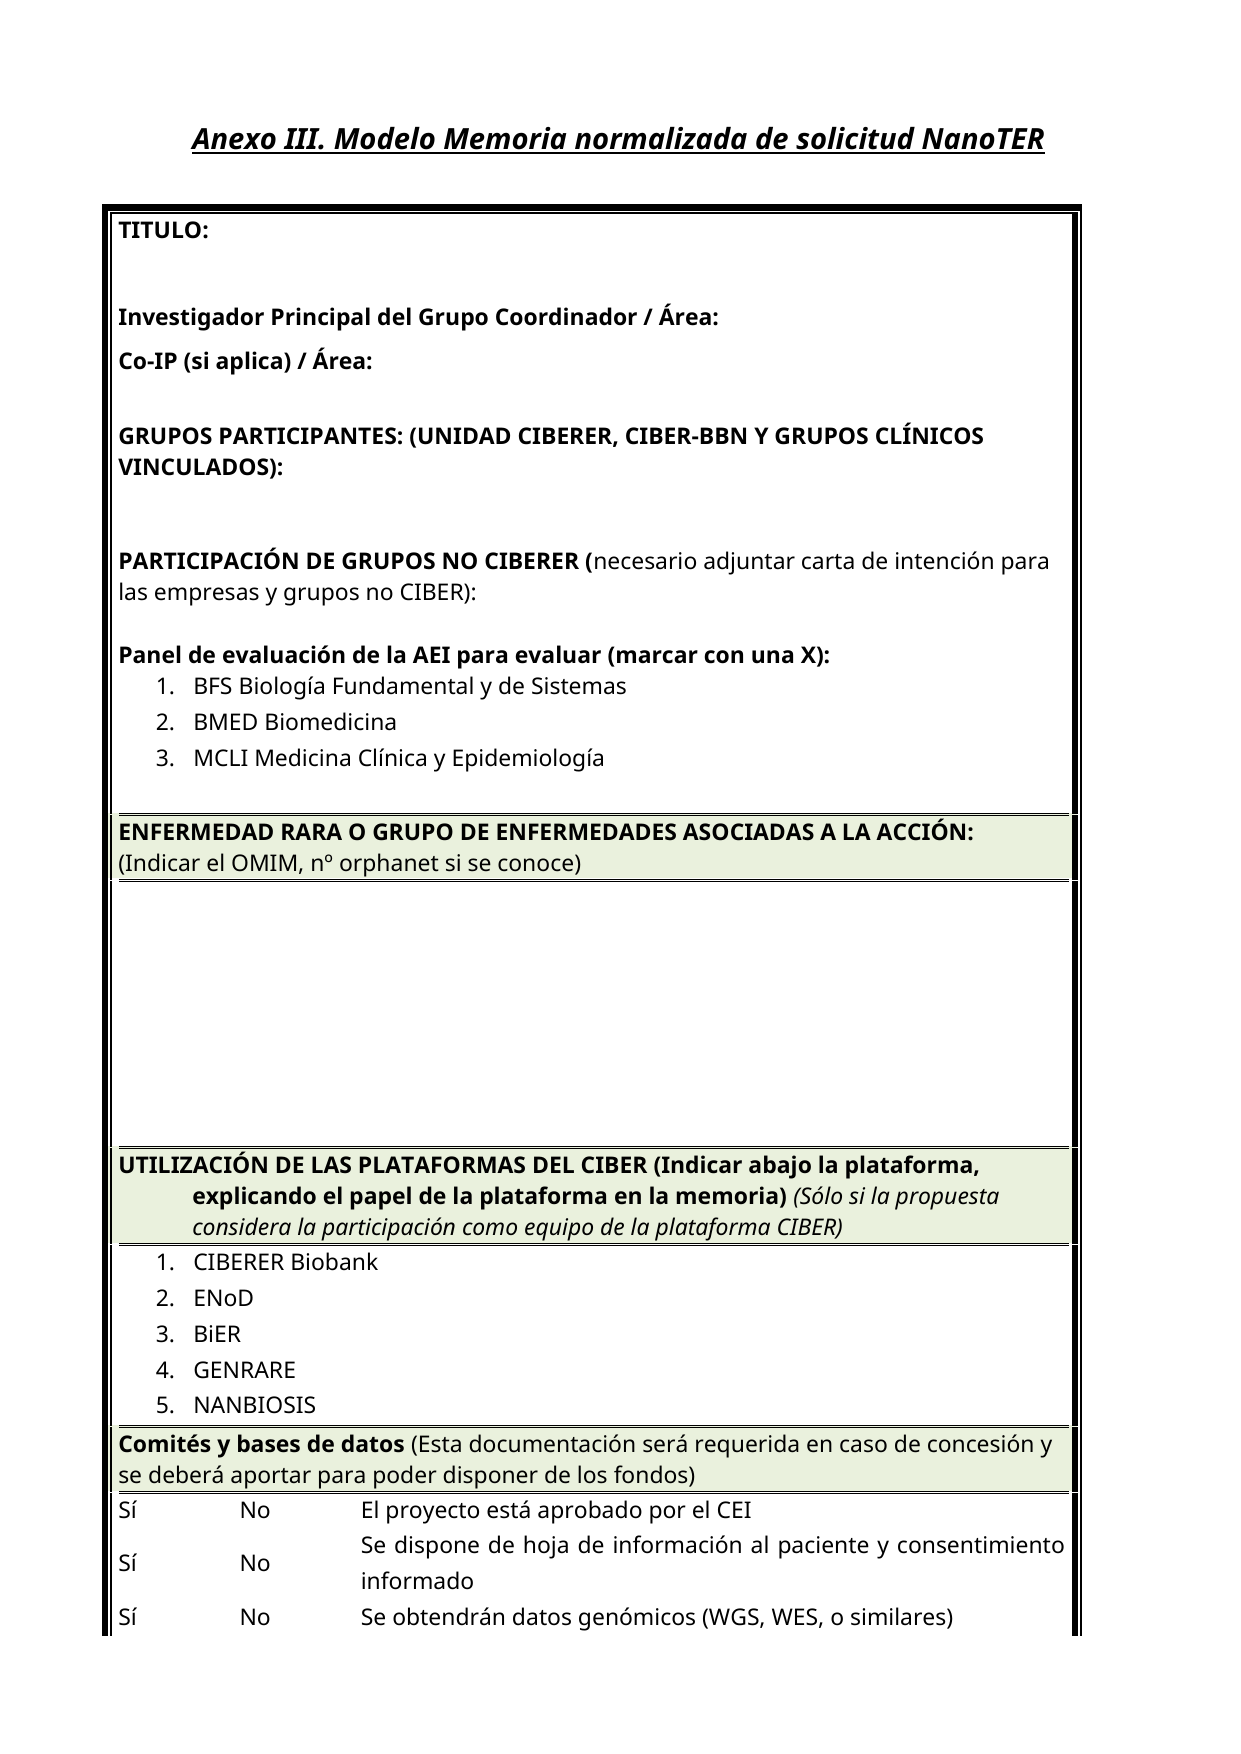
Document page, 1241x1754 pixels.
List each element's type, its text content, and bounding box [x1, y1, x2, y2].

table_cell No [228, 1529, 349, 1601]
table_cell No [228, 1494, 349, 1529]
table_cell ENFERMEDAD RARA O GRUPO DE ENFERMEDADES ASOCIADAS A LA ACCIÓN: (Indicar el OMIM, nº orphanet si se conoce) [108, 813, 1077, 878]
table_cell El proyecto está aprobado por el CEI [349, 1491, 1077, 1529]
table_cell Sí [112, 1529, 228, 1601]
table_cell Se obtendrán datos genómicos (WGS, WES, o similares) [349, 1601, 1072, 1636]
table_cell [112, 879, 1077, 1146]
table_cell Se dispone de hoja de información al paciente y consentimiento informado [349, 1529, 1072, 1601]
table_cell CIBERER Biobank ENoD BiER GENRARE NANBIOSIS [112, 1243, 1077, 1425]
text Anexo III. Modelo Memoria normalizada de solicitud NanoTER [118, 118, 1122, 158]
table_cell Comités y bases de datos (Esta documentación será requerida en caso de concesión y se deberá aportar para poder disponer de los fondos) [108, 1425, 1077, 1491]
table_cell Sí [112, 1491, 228, 1529]
table_header TITULO: Investigador Principal del Grupo Coordinador / Área: Co-IP (si aplica) / Área: GRUPOS PARTICIPANTES: (UNIDAD CIBERER, CIBER-BBN Y GRUPOS CLÍNICOS VINCULADOS): PARTICIPACIÓN DE GRUPOS NO CIBERER (necesario adjuntar carta de intención para las empresas y grupos no CIBER): Panel de evaluación de la AEI para evaluar (marcar con una X): BFS Biología Fundamental y de Sistemas BMED Biomedicina MCLI Medicina Clínica y Epidemiología [112, 214, 1072, 813]
table_cell Sí [112, 1601, 228, 1636]
table_cell No [228, 1601, 349, 1636]
table_cell UTILIZACIÓN DE LAS PLATAFORMAS DEL CIBER (Indicar abajo la plataforma, explicando el papel de la plataforma en la memoria) (Sólo si la propuesta considera la participación como equipo de la plataforma CIBER) [112, 1146, 1077, 1243]
